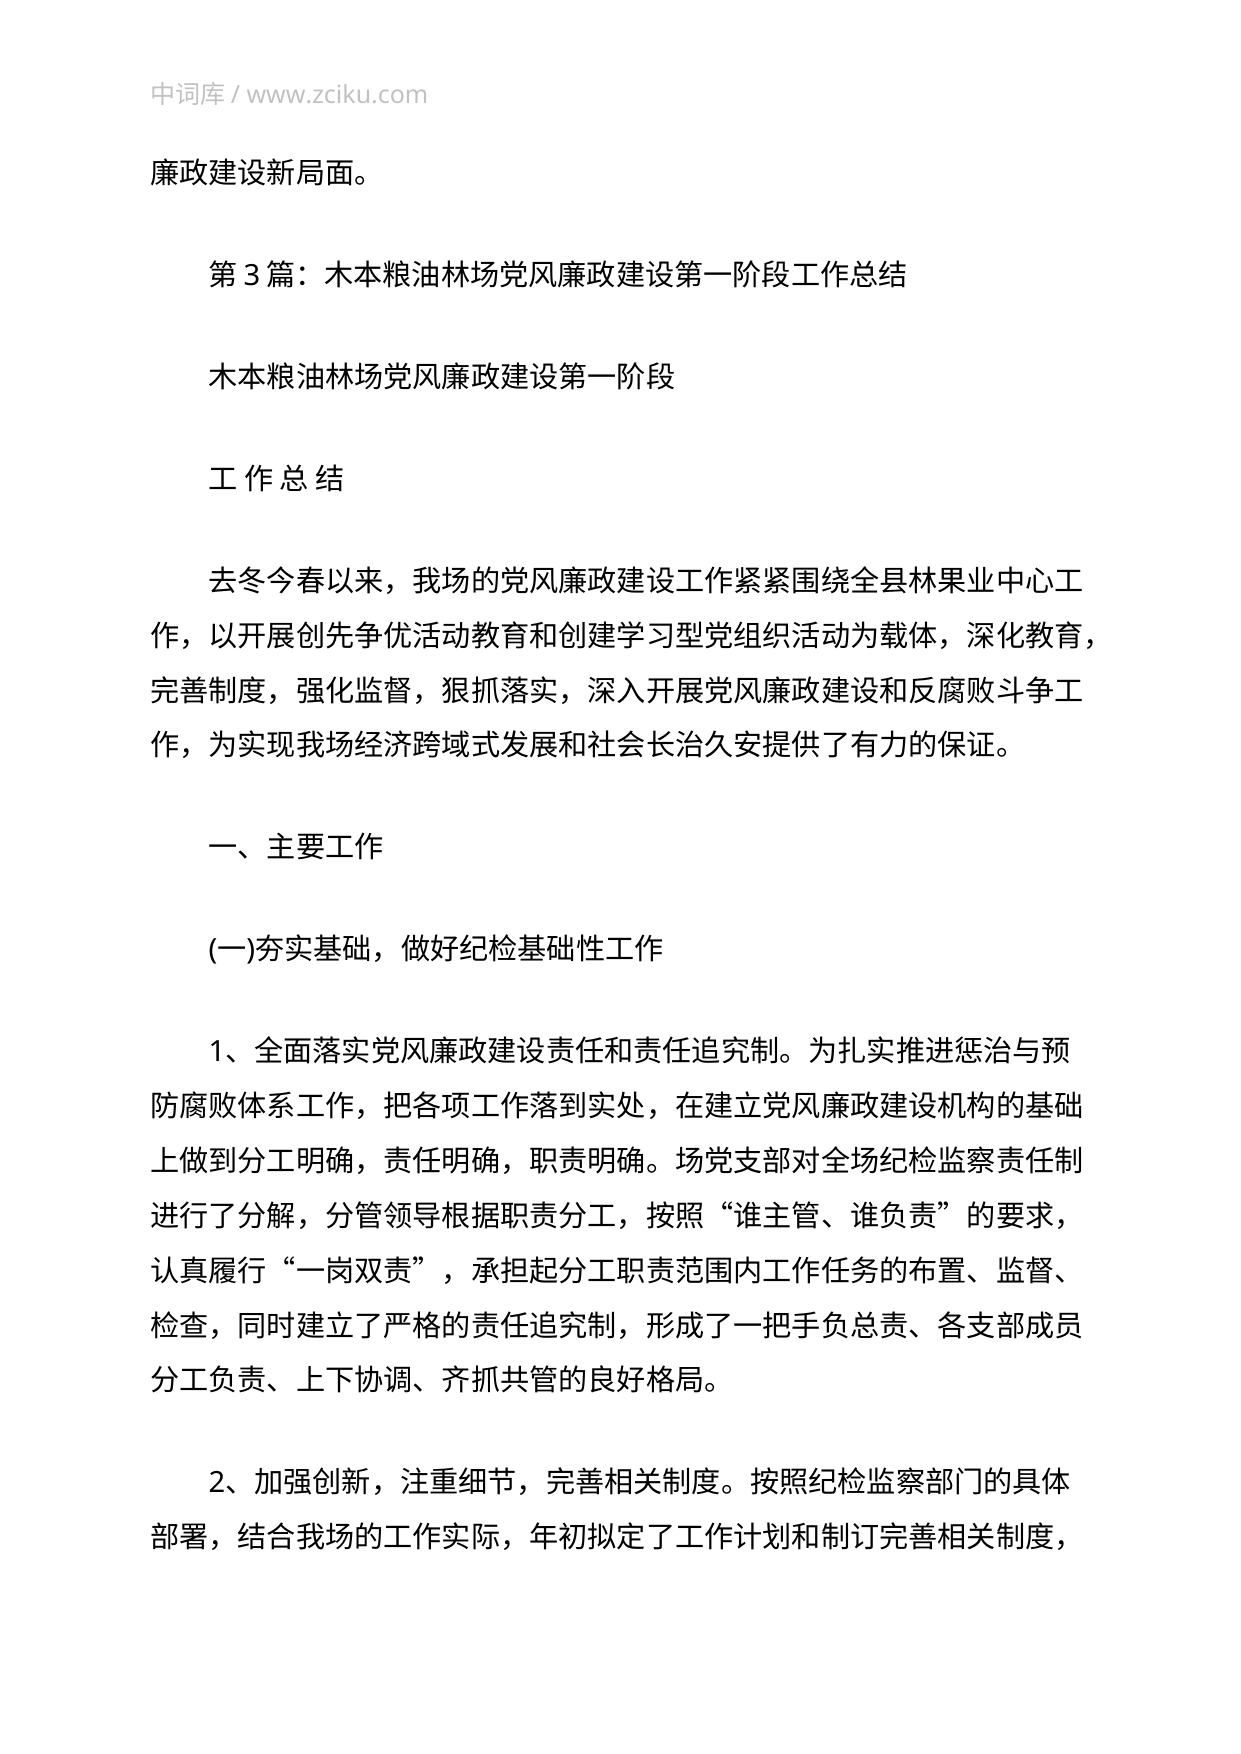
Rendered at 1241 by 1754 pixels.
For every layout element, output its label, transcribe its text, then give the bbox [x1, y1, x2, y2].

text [150, 1459, 1090, 1556]
text 第3篇：木本粮油林场党风廉政建设第一阶段工作总结 [150, 252, 1090, 294]
text 去冬今春以来，我场的党风廉政建设工作紧紧围绕全县林果业中心工作，以开展创先争优活动教育和创建学习型党组织活动为载体，深化教育，完善制度，强化监督，狠抓落实，深入开展党风廉政建设和反腐败斗争工作，为实现我场经济跨域式发展和社会长治久安提供了有力的保证。 [150, 557, 1090, 764]
text 工 作 总 结 [150, 456, 1090, 498]
text 一、主要工作 [150, 824, 1090, 866]
text 1、全面落实党风廉政建设责任和责任追究制。为扎实推进惩治与预防腐败体系工作，把各项工作落到实处，在建立党风廉政建设机构的基础上做到分工明确，责任明确，职责明确。场党支部对全场纪检监察责任制进行了分解，分管领导根据职责分工，按照“谁主管、谁负责”的要求，认真履行“一岗双责”，承担起分工职责范围内工作任务的布置、监督、检查，同时建立了严格的责任追究制，形成了一把手负总责、各支部成员分工负责、上下协调、齐抓共管的良好格局。 [150, 1027, 1090, 1399]
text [150, 150, 1090, 192]
text (一)夯实基础，做好纪检基础性工作 [150, 926, 1090, 968]
text 木本粮油林场党风廉政建设第一阶段 [150, 354, 1090, 396]
